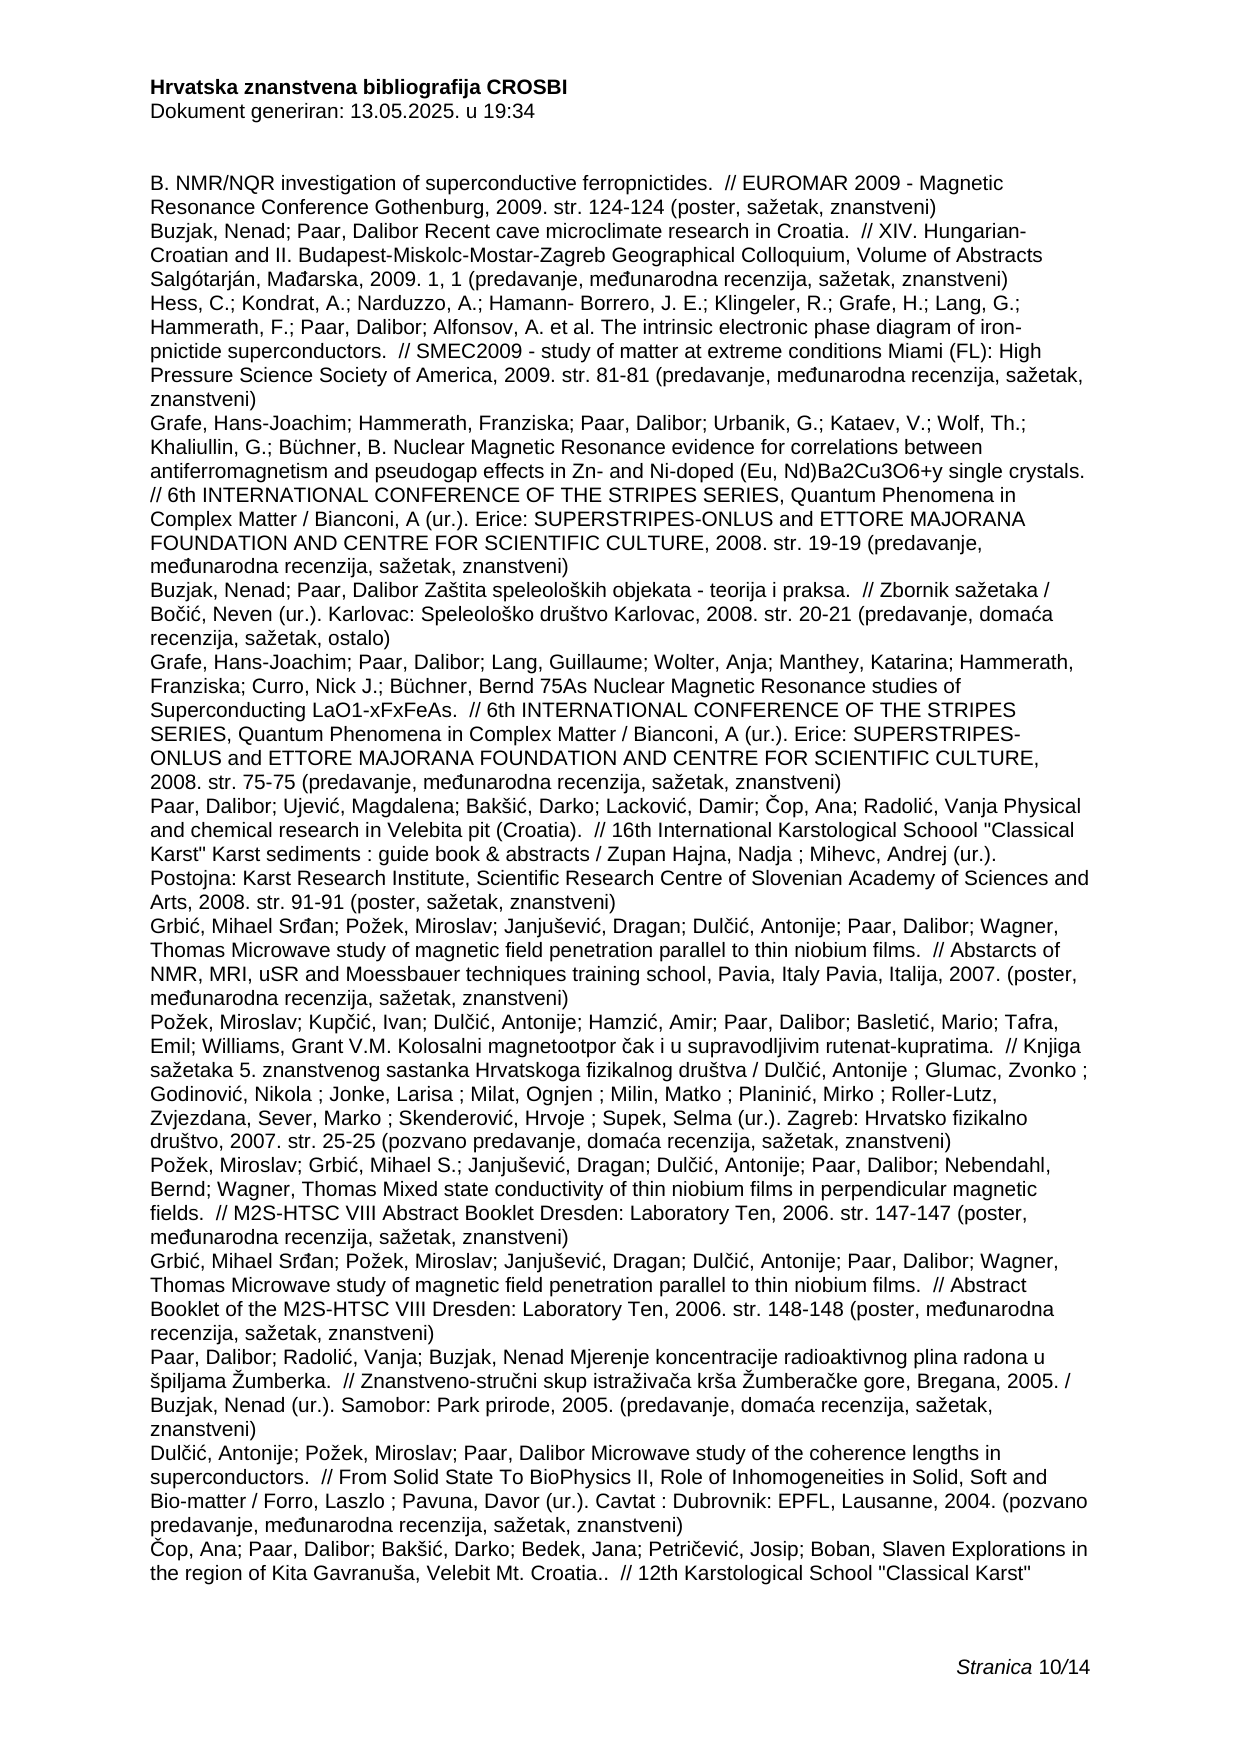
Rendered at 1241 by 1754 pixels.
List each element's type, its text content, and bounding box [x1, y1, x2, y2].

text Grbić, Mihael Srđan; Požek, Miroslav; Janjušević, Dragan; Dulčić, Antonije; Paar, Dalibor; Wagner, Thomas [150, 914, 1090, 1009]
text Požek, Miroslav; Kupčić, Ivan; Dulčić, Antonije; Hamzić, Amir; Paar, Dalibor; Basletić, Mario; Tafra, Emil; Williams, Grant V.M. [150, 1009, 1090, 1153]
text Paar, Dalibor; Ujević, Magdalena; Bakšić, Darko; Lacković, Damir; Čop, Ana; Radolić, Vanja [150, 794, 1090, 914]
text Grafe, Hans-Joachim; Paar, Dalibor; Lang, Guillaume; Wolter, Anja; Manthey, Katarina; Hammerath, Franziska; Curro, Nick J.; Büchner, Bernd [150, 650, 1090, 794]
text Paar, Dalibor; Radolić, Vanja; Buzjak, Nenad [150, 1345, 1090, 1441]
text Hess, C.; Kondrat, A.; Narduzzo, A.; Hamann- Borrero, J. E.; Klingeler, R.; Grafe, H.; Lang, G.; Hammerath, F.; Paar, Dalibor; Alfonsov, A. et al. [150, 291, 1090, 411]
text Buzjak, Nenad; Paar, Dalibor [150, 578, 1090, 650]
text Buzjak, Nenad; Paar, Dalibor [150, 219, 1090, 291]
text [150, 1537, 1090, 1584]
text Grafe, Hans-Joachim; Hammerath, Franziska; Paar, Dalibor; Urbanik, G.; Kataev, V.; Wolf, Th.; Khaliullin, G.; Büchner, B. [150, 411, 1090, 578]
text Dulčić, Antonije; Požek, Miroslav; Paar, Dalibor [150, 1441, 1090, 1537]
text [150, 171, 1090, 219]
text Požek, Miroslav; Grbić, Mihael S.; Janjušević, Dragan; Dulčić, Antonije; Paar, Dalibor; Nebendahl, Bernd; Wagner, Thomas [150, 1153, 1090, 1249]
text Grbić, Mihael Srđan; Požek, Miroslav; Janjušević, Dragan; Dulčić, Antonije; Paar, Dalibor; Wagner, Thomas [150, 1249, 1090, 1345]
